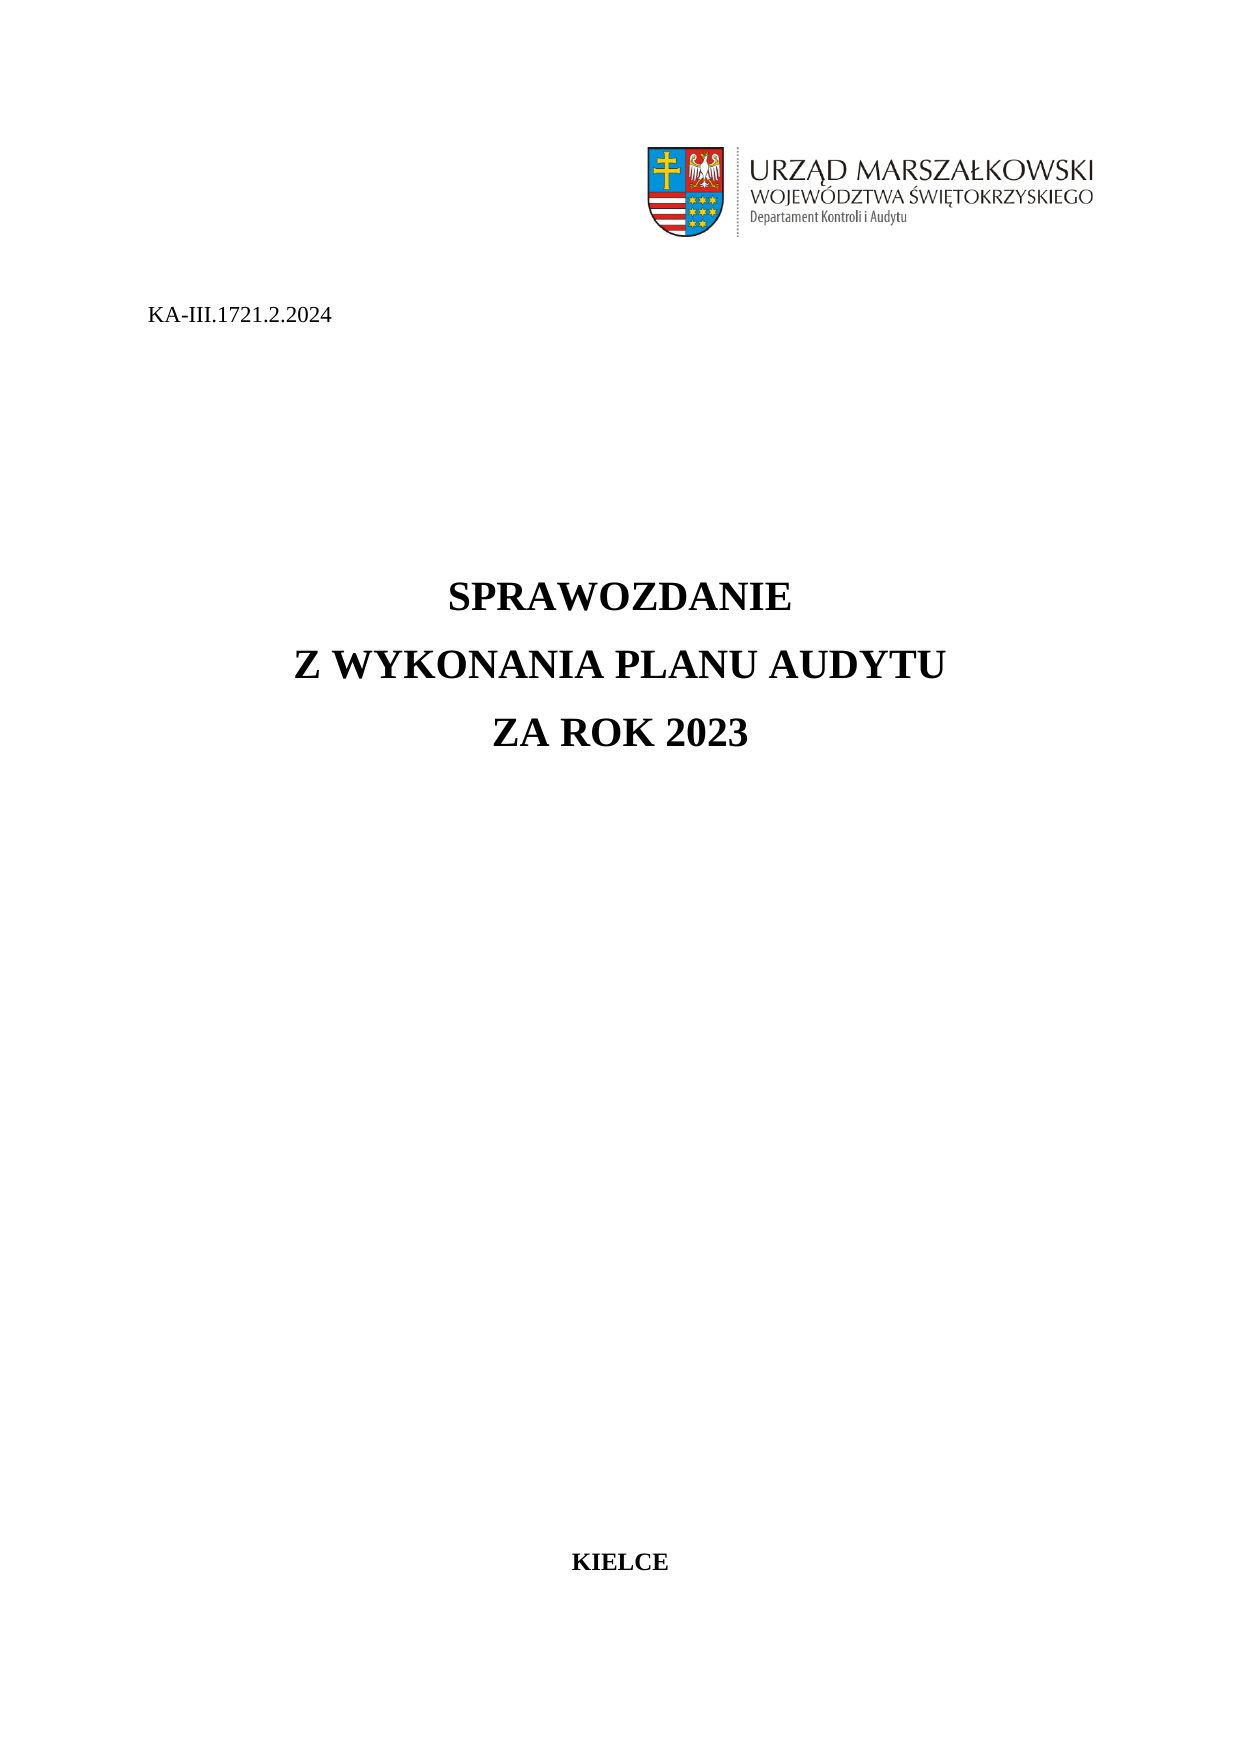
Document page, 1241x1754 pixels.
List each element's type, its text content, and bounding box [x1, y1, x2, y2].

text Z WYKONANIA PLANU AUDYTU [148, 639, 1093, 687]
text ZA ROK 2023 [148, 708, 1093, 756]
text SPRAWOZDANIE [148, 571, 1093, 619]
picture [647, 147, 1093, 237]
text KA-III.1721.2.2024 [148, 301, 1093, 327]
text KIELCE [148, 1547, 1093, 1576]
